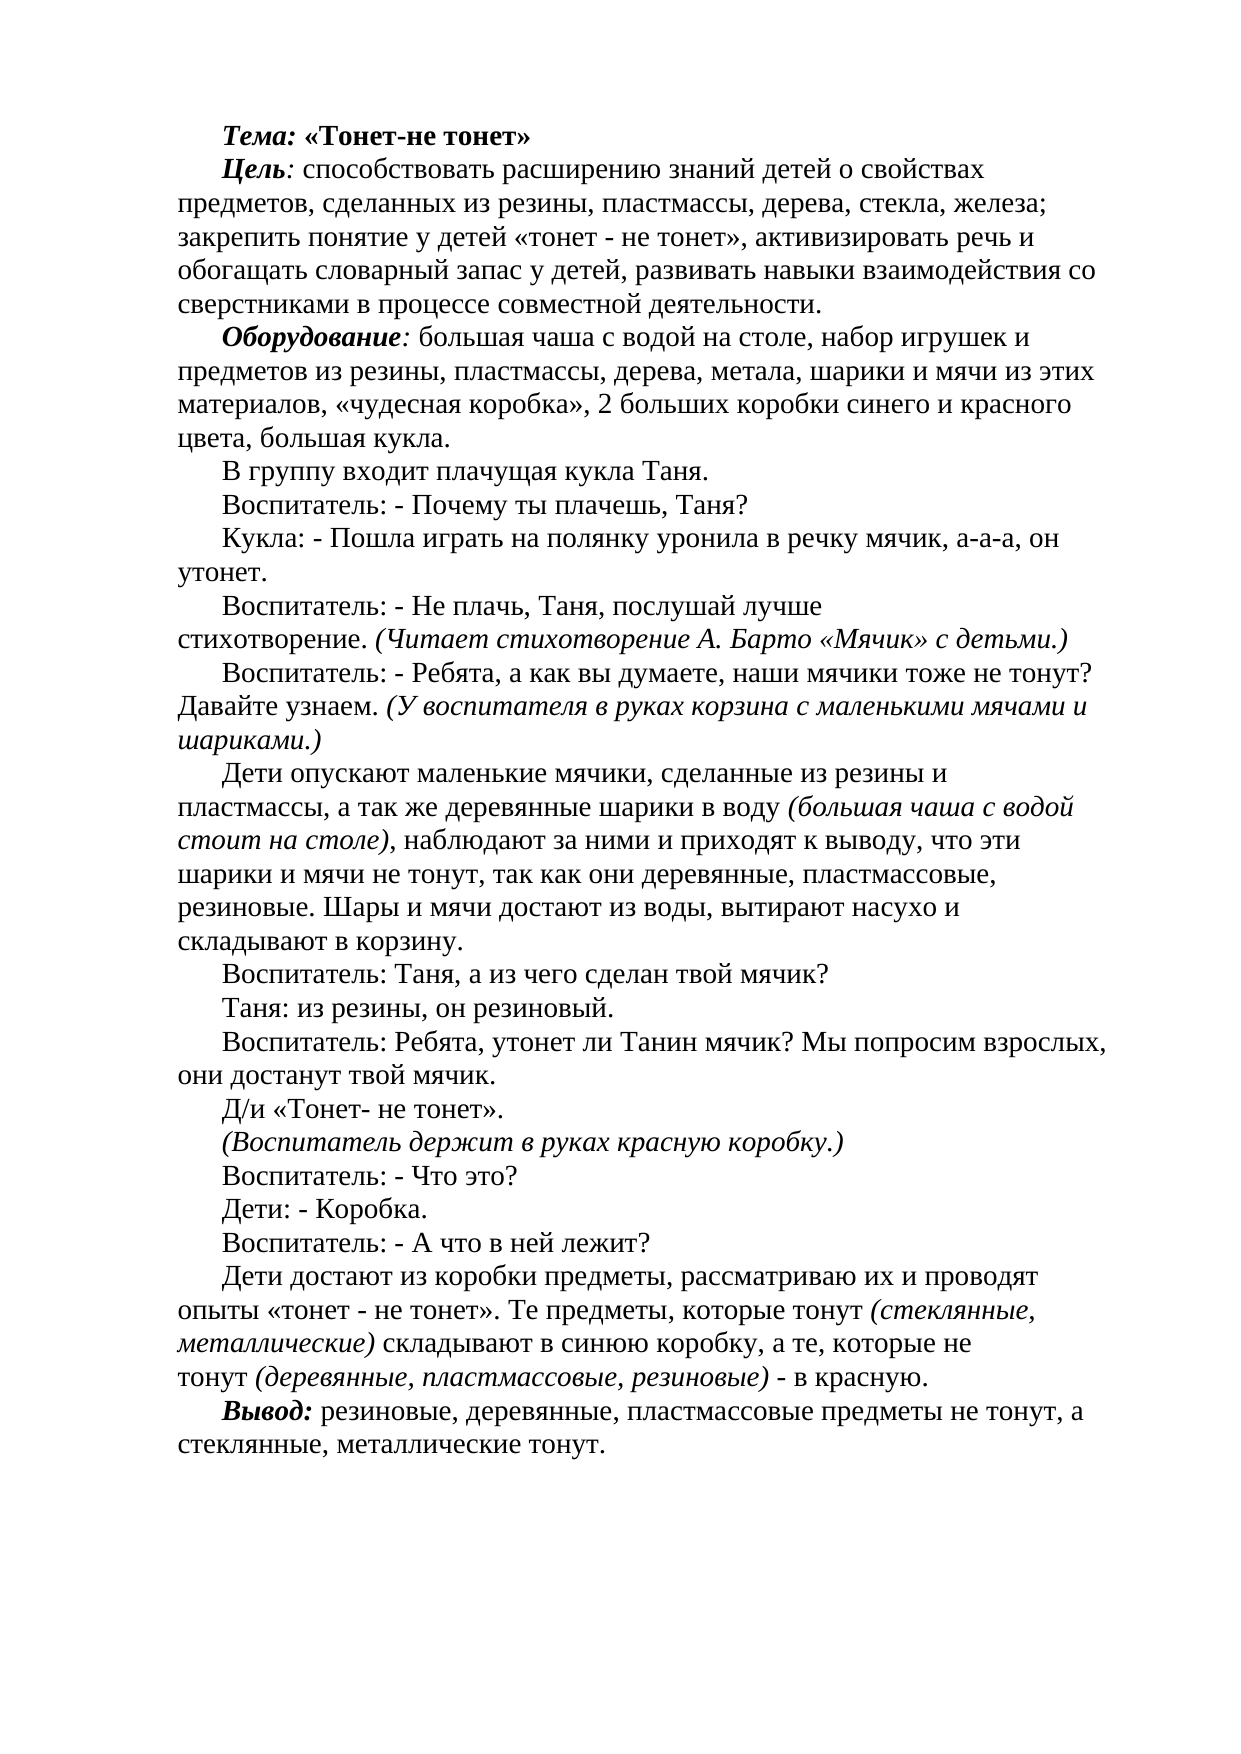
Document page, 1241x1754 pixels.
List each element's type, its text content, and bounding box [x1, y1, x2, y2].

text Дети: - Коробка. [177, 1191, 1107, 1225]
text Воспитатель: - Не плачь, Таня, послушай лучше стихотворение. (Читает стихотворение А. Барто «Мячик» с детьми.) [177, 588, 1107, 655]
text Оборудование: большая чаша с водой на столе, набор игрушек и предметов из резины, пластмассы, дерева, метала, шарики и мячи из этих материалов, «чудесная коробка», 2 больших коробки синего и красного цвета, большая кукла. [177, 319, 1107, 453]
text Воспитатель: Таня, а из чего сделан твой мячик? [177, 957, 1107, 990]
text Воспитатель: - Почему ты плачешь, Таня? [177, 487, 1107, 521]
text Воспитатель: Ребята, утонет ли Танин мячик? Мы попросим взрослых, они достанут твой мячик. [177, 1024, 1107, 1091]
text Тема: «Тонет-не тонет» [177, 118, 1107, 152]
text (Воспитатель держит в руках красную коробку.) [177, 1124, 1107, 1158]
text Воспитатель: - А что в ней лежит? [177, 1225, 1107, 1258]
text Кукла: - Пошла играть на полянку уронила в речку мячик, а-а-а, он утонет. [177, 521, 1107, 588]
text Дети достают из коробки предметы, рассматриваю их и проводят опыты «тонет - не тонет». Те предметы, которые тонут (стеклянные, металлические) складывают в синюю коробку, а те, которые не тонут (деревянные, пластмассовые, резиновые) - в красную. [177, 1258, 1107, 1393]
text Таня: из резины, он резиновый. [177, 990, 1107, 1024]
text Воспитатель: - Что это? [177, 1158, 1107, 1191]
text Воспитатель: - Ребята, а как вы думаете, наши мячики тоже не тонут? Давайте узнаем. (У воспитателя в руках корзина с маленькими мячами и шариками.) [177, 655, 1107, 755]
text Дети опускают маленькие мячики, сделанные из резины и пластмассы, а так же деревянные шарики в воду (большая чаша с водой стоит на столе), наблюдают за ними и приходят к выводу, что эти шарики и мячи не тонут, так как они деревянные, пластмассовые, резиновые. Шары и мячи достают из воды, вытирают насухо и складывают в корзину. [177, 755, 1107, 957]
text Вывод: резиновые, деревянные, пластмассовые предметы не тонут, а стеклянные, металлические тонут. [177, 1393, 1107, 1460]
text Цель: способствовать расширению знаний детей о свойствах предметов, сделанных из резины, пластмассы, дерева, стекла, железа; закрепить понятие у детей «тонет - не тонет», активизировать речь и обогащать словарный запас у детей, развивать навыки взаимодействия со сверстниками в процессе совместной деятельности. [177, 152, 1107, 319]
text Д/и «Тонет- не тонет». [177, 1091, 1107, 1124]
text В группу входит плачущая кукла Таня. [177, 453, 1107, 487]
